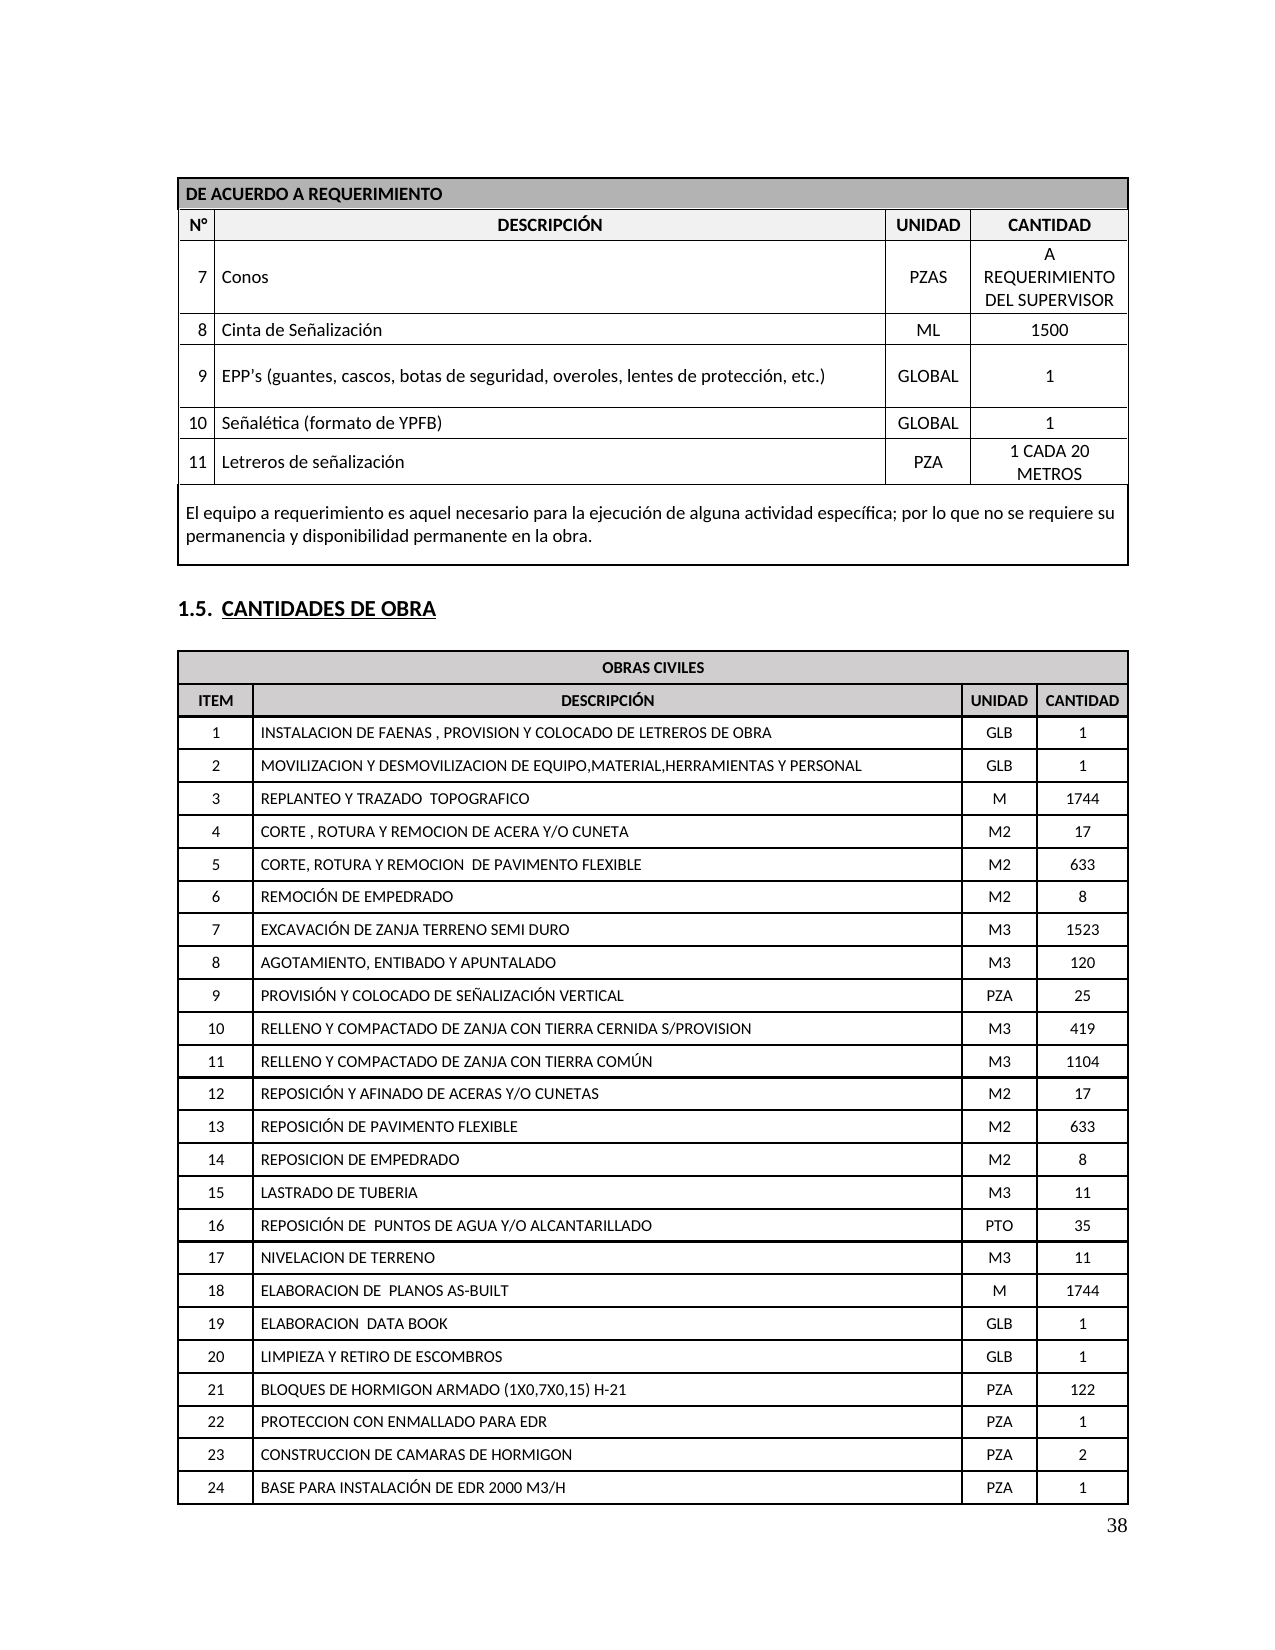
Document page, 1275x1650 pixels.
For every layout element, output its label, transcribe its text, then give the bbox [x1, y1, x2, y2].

table_cell 19 [179, 1308, 252, 1339]
table_cell 419 [1038, 1013, 1127, 1043]
table_cell 14 [179, 1144, 252, 1175]
table_cell 6 [179, 882, 252, 912]
table_cell M2 [963, 1111, 1036, 1142]
table_cell 120 [1038, 947, 1127, 978]
table_cell 12 [179, 1079, 252, 1109]
table_cell M3 [963, 1046, 1036, 1076]
table_cell EPP’s (guantes, cascos, botas de seguridad, overoles, lentes de protección, etc.) [215, 345, 885, 407]
table_cell 17 [1038, 1079, 1127, 1109]
table_cell LASTRADO DE TUBERIA [254, 1177, 961, 1208]
table_cell 1523 [1038, 914, 1127, 945]
table_cell INSTALACION DE FAENAS , PROVISION Y COLOCADO DE LETREROS DE OBRA [254, 718, 961, 748]
table_cell 9 [179, 980, 252, 1011]
table_cell CONSTRUCCION DE CAMARAS DE HORMIGON [254, 1439, 961, 1470]
table_cell 16 [179, 1210, 252, 1240]
table_cell 20 [179, 1341, 252, 1372]
table_cell EXCAVACIÓN DE ZANJA TERRENO SEMI DURO [254, 914, 961, 945]
table_cell 1 [1038, 1308, 1127, 1339]
table_cell 7 [179, 241, 214, 313]
list CANTIDADES DE OBRA [177, 594, 1127, 622]
table_cell 3 [179, 783, 252, 814]
table_cell 1104 [1038, 1046, 1127, 1076]
table_cell PROVISIÓN Y COLOCADO DE SEÑALIZACIÓN VERTICAL [254, 980, 961, 1011]
table_cell 2 [179, 750, 252, 781]
table_cell ELABORACION DATA BOOK [254, 1308, 961, 1339]
table_cell M3 [963, 914, 1036, 945]
table_cell M3 [963, 947, 1036, 978]
table_cell 10 [179, 1013, 252, 1043]
table_cell PTO [963, 1210, 1036, 1240]
table_cell PZA [963, 1407, 1036, 1437]
table_cell M2 [963, 1144, 1036, 1175]
table_cell 8 [1038, 1144, 1127, 1175]
table_cell 11 [179, 1046, 252, 1076]
table_cell 18 [179, 1275, 252, 1306]
table_cell PZA [886, 439, 970, 484]
table_cell AGOTAMIENTO, ENTIBADO Y APUNTALADO [254, 947, 961, 978]
table_cell 1500 [971, 313, 1128, 344]
table_cell 4 [179, 816, 252, 847]
table_cell REPOSICION DE EMPEDRADO [254, 1144, 961, 1175]
table_cell 1 [1038, 1407, 1127, 1437]
table_cell 1 [179, 718, 252, 748]
table_cell 1 [1038, 1472, 1127, 1503]
table_cell Conos [215, 241, 885, 313]
table_cell Señalética (formato de YPFB) [215, 408, 885, 438]
table_cell GLB [963, 1341, 1036, 1372]
table_cell 25 [1038, 980, 1127, 1011]
table_cell 122 [1038, 1374, 1127, 1404]
table_cell M [963, 1275, 1036, 1306]
table_cell PZA [963, 980, 1036, 1011]
table_cell REMOCIÓN DE EMPEDRADO [254, 882, 961, 912]
table_header DE ACUERDO A REQUERIMIENTO [179, 179, 1127, 208]
table_cell 10 [179, 408, 214, 438]
table_cell ELABORACION DE PLANOS AS-BUILT [254, 1275, 961, 1306]
table_cell 1 [1038, 718, 1127, 748]
table_cell 2 [1038, 1439, 1127, 1470]
table_cell CANTIDAD [971, 210, 1128, 240]
table_cell 1 [1038, 750, 1127, 781]
table_cell M2 [963, 882, 1036, 912]
table_cell ITEM [179, 685, 252, 715]
table_cell REPLANTEO Y TRAZADO TOPOGRAFICO [254, 783, 961, 814]
table_cell RELLENO Y COMPACTADO DE ZANJA CON TIERRA CERNIDA S/PROVISION [254, 1013, 961, 1043]
table_cell PZA [963, 1439, 1036, 1470]
table_cell BASE PARA INSTALACIÓN DE EDR 2000 M3/H [254, 1472, 961, 1503]
table_cell 1744 [1038, 783, 1127, 814]
table_cell 24 [179, 1472, 252, 1503]
table_cell 15 [179, 1177, 252, 1208]
table_cell REPOSICIÓN DE PUNTOS DE AGUA Y/O ALCANTARILLADO [254, 1210, 961, 1240]
table_cell A REQUERIMIENTO DEL SUPERVISOR [971, 240, 1128, 313]
table_cell 11 [1038, 1243, 1127, 1273]
table_cell CORTE , ROTURA Y REMOCION DE ACERA Y/O CUNETA [254, 816, 961, 847]
table_cell 23 [179, 1439, 252, 1470]
table_cell DESCRIPCIÓN [215, 210, 885, 240]
table_cell 1 CADA 20 METROS [971, 438, 1128, 484]
table_cell GLOBAL [886, 408, 970, 438]
table_cell LIMPIEZA Y RETIRO DE ESCOMBROS [254, 1341, 961, 1372]
table_cell CANTIDAD [1038, 685, 1127, 715]
table_cell 633 [1038, 849, 1127, 879]
table_cell 11 [1038, 1177, 1127, 1208]
table_cell 8 [1038, 882, 1127, 912]
table_cell El equipo a requerimiento es aquel necesario para la ejecución de alguna actividad específica; por lo que no se requiere su permanencia y disponibilidad permanente en la obra. [179, 485, 1127, 564]
table_cell PZAS [886, 241, 970, 313]
table_cell ML [886, 314, 970, 344]
table_cell REPOSICIÓN DE PAVIMENTO FLEXIBLE [254, 1111, 961, 1142]
table_cell RELLENO Y COMPACTADO DE ZANJA CON TIERRA COMÚN [254, 1046, 961, 1076]
table_cell 633 [1038, 1111, 1127, 1142]
table_cell 5 [179, 849, 252, 879]
table_cell M3 [963, 1013, 1036, 1043]
table_cell BLOQUES DE HORMIGON ARMADO (1X0,7X0,15) H-21 [254, 1374, 961, 1404]
table_cell CORTE, ROTURA Y REMOCION DE PAVIMENTO FLEXIBLE [254, 849, 961, 879]
table_cell 13 [179, 1111, 252, 1142]
table_cell Cinta de Señalización [215, 314, 885, 344]
table_cell PZA [963, 1374, 1036, 1404]
table_cell M2 [963, 816, 1036, 847]
table_cell 1 [971, 344, 1128, 407]
table_cell REPOSICIÓN Y AFINADO DE ACERAS Y/O CUNETAS [254, 1079, 961, 1109]
table_cell 7 [179, 914, 252, 945]
table_cell NIVELACION DE TERRENO [254, 1243, 961, 1273]
table_cell Letreros de señalización [215, 439, 885, 484]
table_cell M2 [963, 849, 1036, 879]
table_cell 8 [179, 314, 214, 344]
table_cell 17 [179, 1243, 252, 1273]
table_cell 9 [179, 345, 214, 407]
table_cell 8 [179, 947, 252, 978]
table_cell PROTECCION CON ENMALLADO PARA EDR [254, 1407, 961, 1437]
table_cell M3 [963, 1177, 1036, 1208]
table_cell 21 [179, 1374, 252, 1404]
table_cell 22 [179, 1407, 252, 1437]
table_cell N° [179, 210, 214, 240]
table_cell 1744 [1038, 1275, 1127, 1306]
table_cell GLB [963, 750, 1036, 781]
table_cell MOVILIZACION Y DESMOVILIZACION DE EQUIPO,MATERIAL,HERRAMIENTAS Y PERSONAL [254, 750, 961, 781]
table_cell M [963, 783, 1036, 814]
table_cell PZA [963, 1472, 1036, 1503]
table_cell GLB [963, 1308, 1036, 1339]
table_cell GLOBAL [886, 345, 970, 407]
table_cell M2 [963, 1079, 1036, 1109]
table_cell 17 [1038, 816, 1127, 847]
table_cell UNIDAD [886, 210, 970, 240]
table_cell 1 [1038, 1341, 1127, 1372]
table_cell GLB [963, 718, 1036, 748]
table_cell 11 [179, 439, 214, 484]
table_header OBRAS CIVILES [179, 652, 1127, 683]
table_cell DESCRIPCIÓN [254, 685, 961, 715]
table_cell UNIDAD [963, 685, 1036, 715]
table_cell M3 [963, 1243, 1036, 1273]
table_cell 1 [971, 407, 1128, 438]
table_cell 35 [1038, 1210, 1127, 1240]
